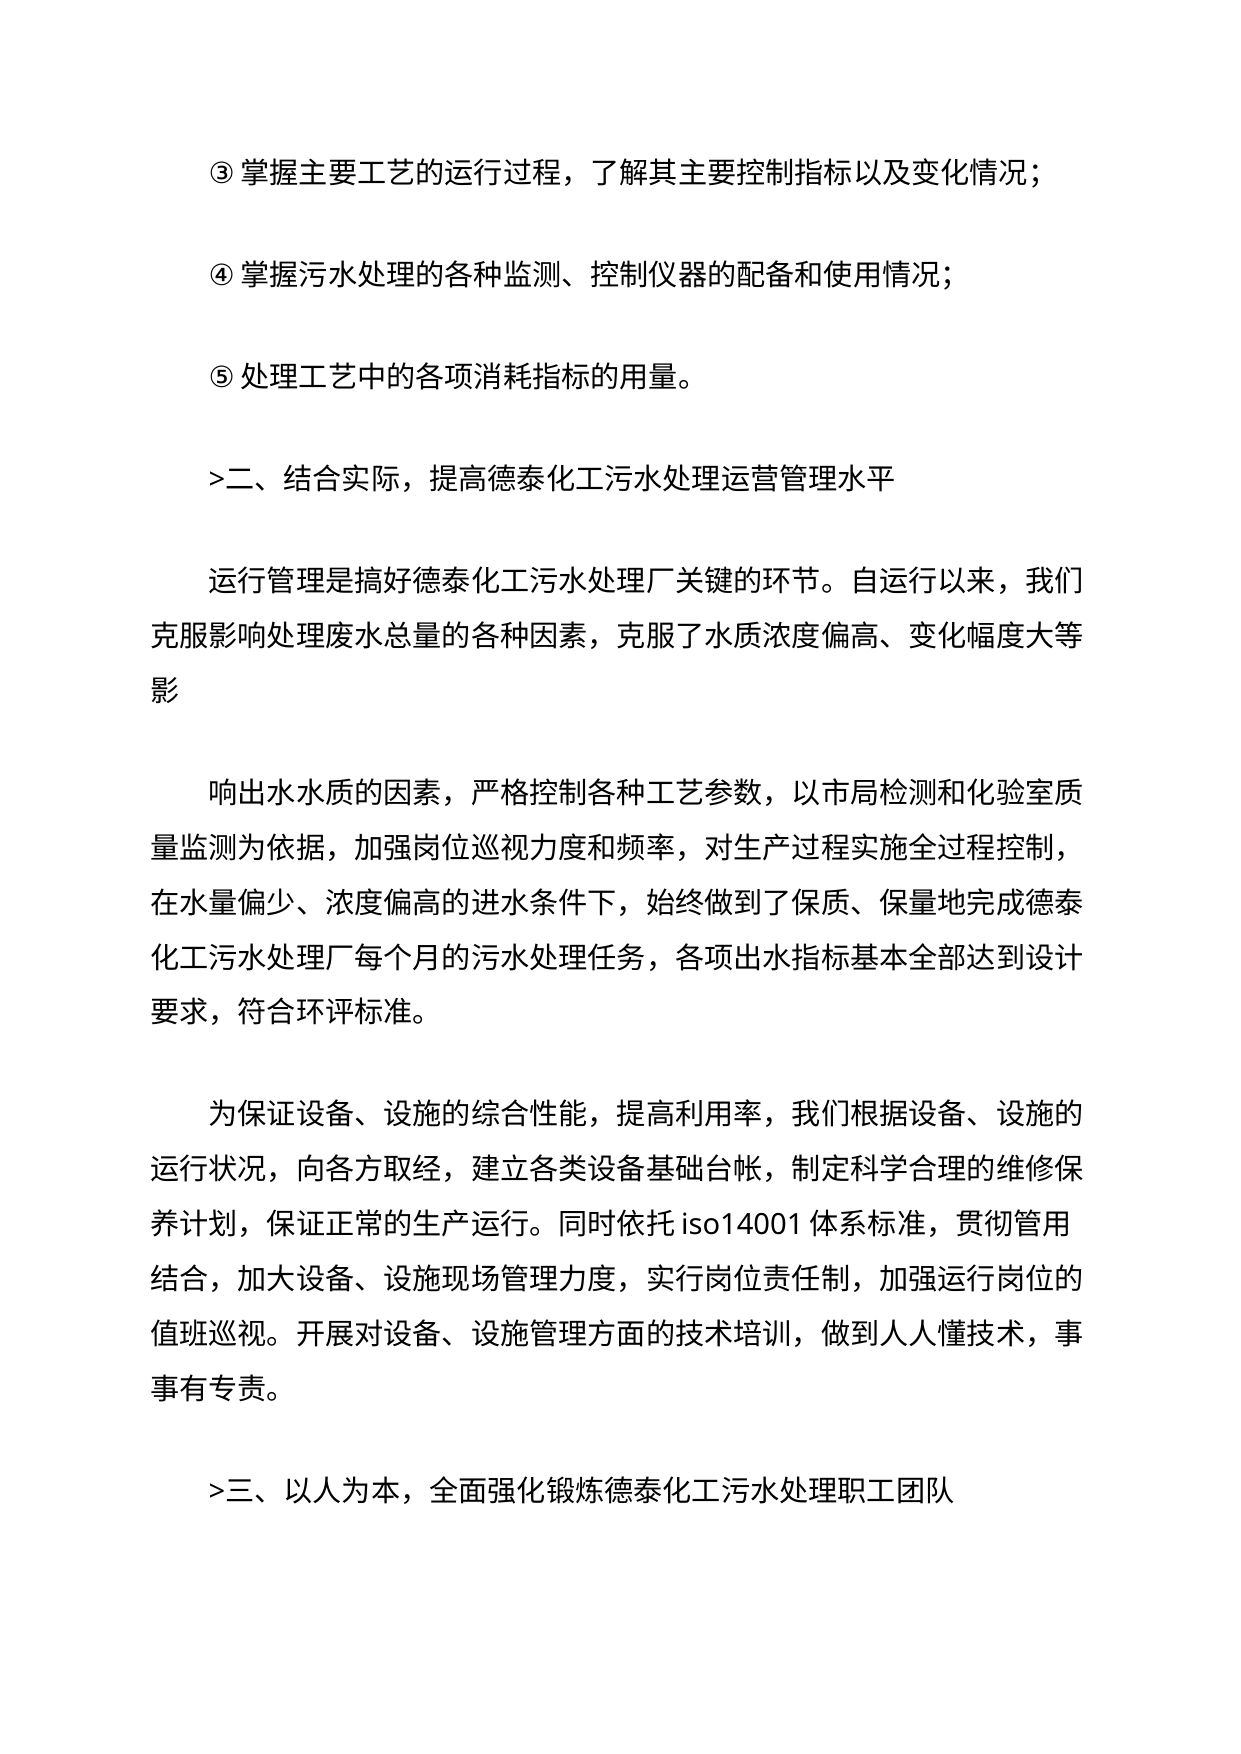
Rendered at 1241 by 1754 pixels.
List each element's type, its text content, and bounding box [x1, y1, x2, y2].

text 为保证设备、设施的综合性能，提高利用率，我们根据设备、设施的运行状况，向各方取经，建立各类设备基础台帐，制定科学合理的维修保养计划，保证正常的生产运行。同时依托iso14001体系标准，贯彻管用结合，加大设备、设施现场管理力度，实行岗位责任制，加强运行岗位的值班巡视。开展对设备、设施管理方面的技术培训，做到人人懂技术，事事有专责。 [150, 1091, 1090, 1408]
text >三、以人为本，全面强化锻炼德泰化工污水处理职工团队 [150, 1467, 1090, 1509]
text ③掌握主要工艺的运行过程，了解其主要控制指标以及变化情况； [150, 150, 1090, 192]
text 响出水水质的因素，严格控制各种工艺参数，以市局检测和化验室质量监测为依据，加强岗位巡视力度和频率，对生产过程实施全过程控制，在水量偏少、浓度偏高的进水条件下，始终做到了保质、保量地完成德泰化工污水处理厂每个月的污水处理任务，各项出水指标基本全部达到设计要求，符合环评标准。 [150, 769, 1090, 1031]
text 运行管理是搞好德泰化工污水处理厂关键的环节。自运行以来，我们克服影响处理废水总量的各种因素，克服了水质浓度偏高、变化幅度大等影 [150, 558, 1090, 710]
text >二、结合实际，提高德泰化工污水处理运营管理水平 [150, 456, 1090, 498]
text ⑤处理工艺中的各项消耗指标的用量。 [150, 354, 1090, 396]
text ④掌握污水处理的各种监测、控制仪器的配备和使用情况； [150, 252, 1090, 294]
